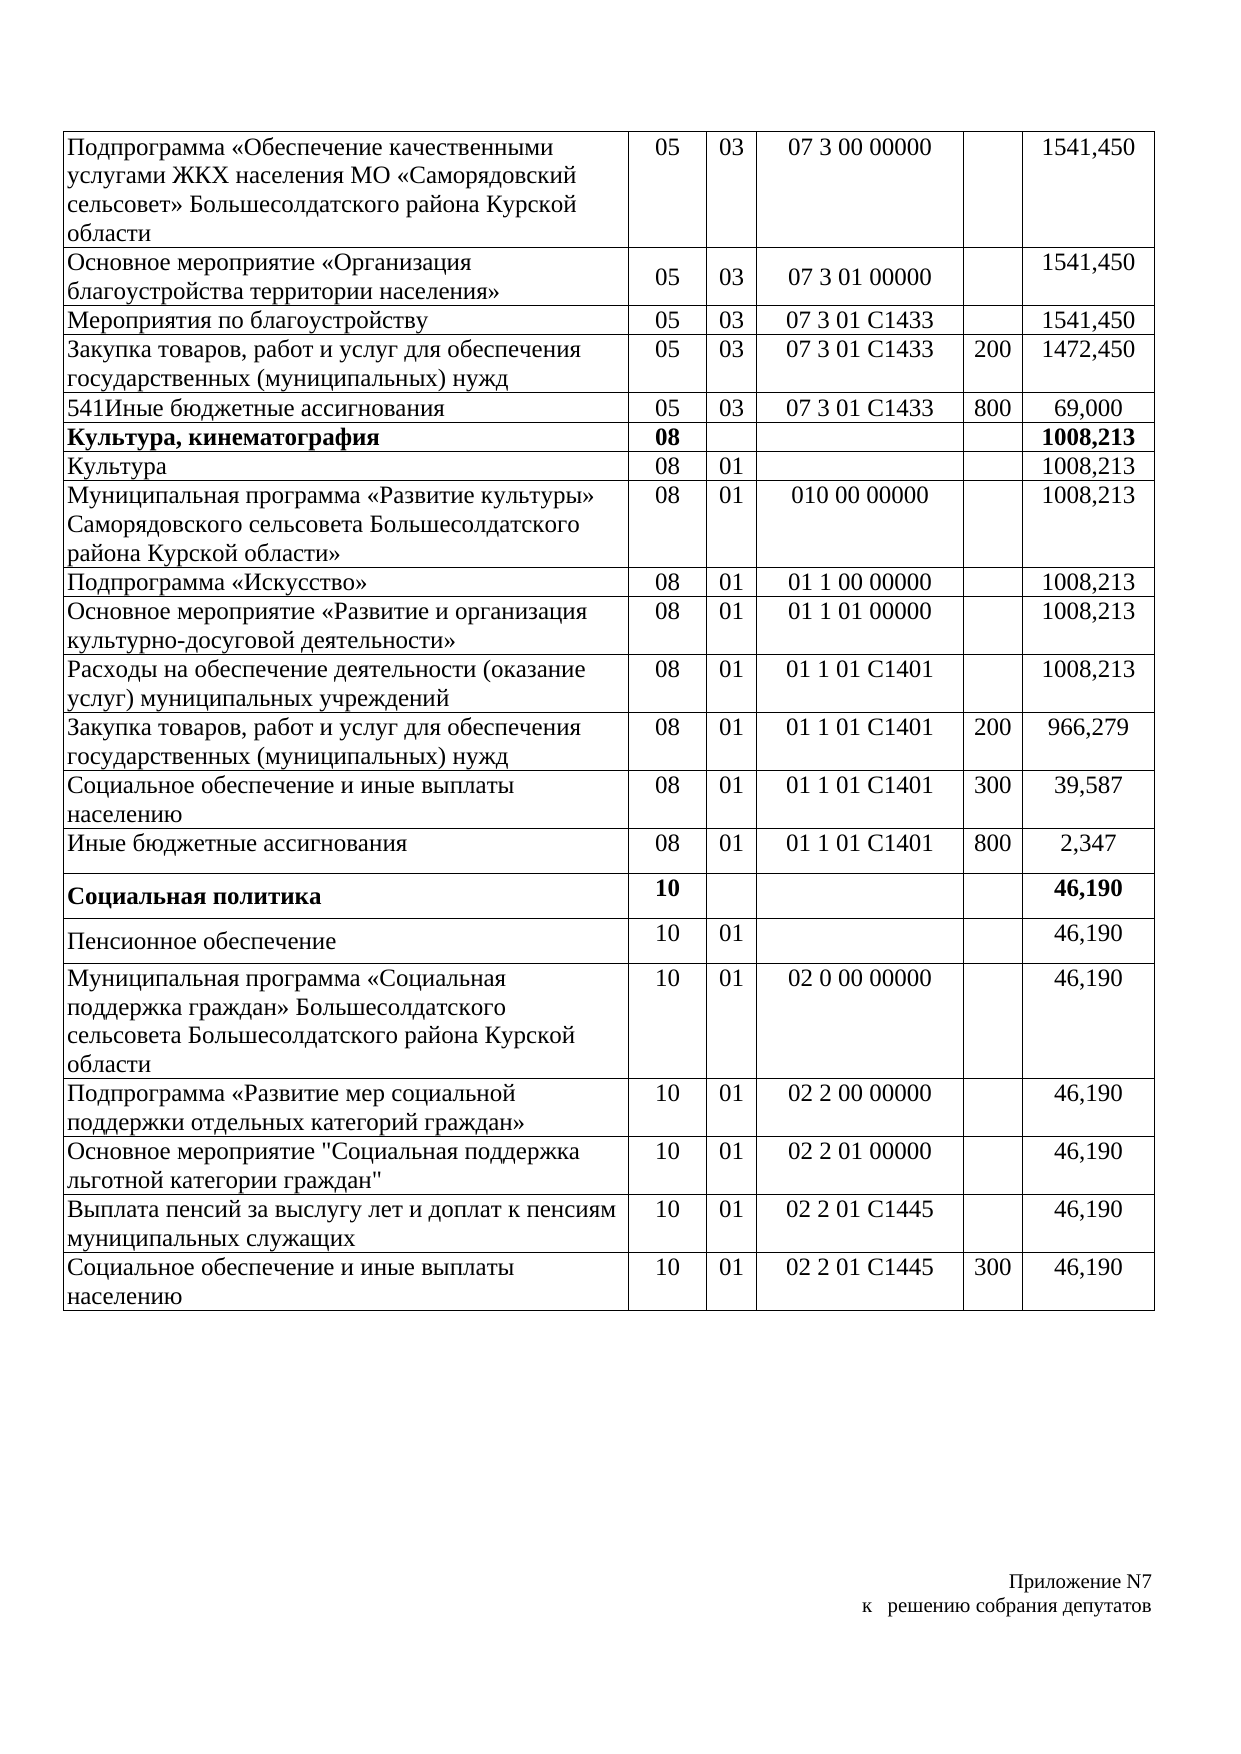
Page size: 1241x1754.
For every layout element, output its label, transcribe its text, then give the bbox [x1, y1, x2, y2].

table_cell 05 [629, 393, 706, 421]
table_cell [964, 919, 1022, 962]
table_cell 08 [629, 423, 706, 451]
table_cell Культура [64, 452, 628, 480]
table_cell 02 2 01 С1445 [757, 1195, 963, 1252]
table_cell 01 [707, 964, 756, 1078]
table_cell 10 [629, 1253, 706, 1310]
table_cell Основное мероприятие «Организация благоустройства территории населения» [64, 248, 628, 305]
table_cell 46,190 [1023, 1195, 1154, 1252]
text Приложение N7 [177, 1569, 1152, 1593]
table_cell 05 [629, 306, 706, 334]
table_cell 10 [629, 1079, 706, 1136]
table_cell [964, 1137, 1022, 1194]
table_cell 200 [964, 335, 1022, 392]
table_cell 46,190 [1023, 1079, 1154, 1136]
table_cell 46,190 [1023, 964, 1154, 1078]
table_cell 01 [707, 655, 756, 712]
table_cell 1541,450 [1023, 132, 1154, 247]
table_cell [757, 919, 963, 962]
table_cell [964, 568, 1022, 596]
table_cell [964, 874, 1022, 918]
table_cell 01 [707, 1195, 756, 1252]
table_cell 10 [629, 1137, 706, 1194]
table_cell 1541,450 [1023, 248, 1154, 305]
table_cell [964, 452, 1022, 480]
table_cell Подпрограмма «Развитие мер социальной поддержки отдельных категорий граждан» [64, 1079, 628, 1136]
table_cell Подпрограмма «Обеспечение качественными услугами ЖКХ населения МО «Саморядовский сельсовет» Большесолдатского района Курской области [64, 132, 628, 247]
table_cell 39,587 [1023, 771, 1154, 828]
table_cell 03 [707, 306, 756, 334]
table_cell Закупка товаров, работ и услуг для обеспечения государственных (муниципальных) нужд [64, 335, 628, 392]
table_cell [964, 655, 1022, 712]
text к решению собрания депутатов [177, 1593, 1152, 1617]
table_cell [964, 423, 1022, 451]
table_cell 08 [629, 481, 706, 567]
table_cell 03 [707, 132, 756, 247]
table_cell 01 1 01 С1401 [757, 713, 963, 770]
table_cell 2,347 [1023, 829, 1154, 873]
table_cell Выплата пенсий за выслугу лет и доплат к пенсиям муниципальных служащих [64, 1195, 628, 1252]
table_cell 08 [629, 713, 706, 770]
table_cell 01 [707, 713, 756, 770]
table_cell 46,190 [1023, 1253, 1154, 1310]
table_cell 200 [964, 713, 1022, 770]
table_cell 01 [707, 919, 756, 962]
table_cell 10 [629, 874, 706, 918]
table_cell 1472,450 [1023, 335, 1154, 392]
table_cell Культура, кинематография [64, 423, 628, 451]
table_cell 07 3 01 00000 [757, 248, 963, 305]
table_cell 01 [707, 829, 756, 873]
table_cell [964, 248, 1022, 305]
table_cell 01 1 01 С1401 [757, 655, 963, 712]
table_cell [757, 423, 963, 451]
table_cell 300 [964, 771, 1022, 828]
table_cell 02 2 00 00000 [757, 1079, 963, 1136]
table_cell 03 [707, 335, 756, 392]
table_cell 08 [629, 452, 706, 480]
table_cell [757, 452, 963, 480]
table_cell Закупка товаров, работ и услуг для обеспечения государственных (муниципальных) нужд [64, 713, 628, 770]
table_cell 08 [629, 568, 706, 596]
table_cell Расходы на обеспечение деятельности (оказание услуг) муниципальных учреждений [64, 655, 628, 712]
table_cell Муниципальная программа «Социальная поддержка граждан» Большесолдатского сельсовета Большесолдатского района Курской области [64, 964, 628, 1078]
table_cell 07 3 00 00000 [757, 132, 963, 247]
table_cell 08 [629, 597, 706, 654]
table_cell 01 [707, 771, 756, 828]
table_cell 541Иные бюджетные ассигнования [64, 393, 628, 421]
table_cell Социальное обеспечение и иные выплаты населению [64, 771, 628, 828]
table_cell 46,190 [1023, 919, 1154, 962]
table_cell 69,000 [1023, 393, 1154, 421]
table_cell 1008,213 [1023, 568, 1154, 596]
table_cell [964, 132, 1022, 247]
table_cell 800 [964, 829, 1022, 873]
table_cell Мероприятия по благоустройству [64, 306, 628, 334]
table_cell 03 [707, 393, 756, 421]
table_cell [707, 874, 756, 918]
table_cell 1008,213 [1023, 655, 1154, 712]
table_cell 01 1 01 С1401 [757, 829, 963, 873]
table_cell Пенсионное обеспечение [64, 919, 628, 962]
table_cell 01 1 01 С1401 [757, 771, 963, 828]
table_cell Муниципальная программа «Развитие культуры» Саморядовского сельсовета Большесолдатского района Курской области» [64, 481, 628, 567]
table_cell 07 3 01 С1433 [757, 306, 963, 334]
table_cell 01 [707, 597, 756, 654]
table_cell 01 1 00 00000 [757, 568, 963, 596]
table_cell 02 0 00 00000 [757, 964, 963, 1078]
table_cell Основное мероприятие «Развитие и организация культурно-досуговой деятельности» [64, 597, 628, 654]
table_cell 1008,213 [1023, 481, 1154, 567]
table_cell 03 [707, 248, 756, 305]
table_cell [964, 597, 1022, 654]
table_cell 08 [629, 771, 706, 828]
table_cell 05 [629, 335, 706, 392]
table_cell 300 [964, 1253, 1022, 1310]
table_cell 02 2 01 С1445 [757, 1253, 963, 1310]
table_cell 08 [629, 655, 706, 712]
table_cell 01 [707, 1253, 756, 1310]
table_cell 46,190 [1023, 874, 1154, 918]
table_cell 010 00 00000 [757, 481, 963, 567]
table_cell 05 [629, 248, 706, 305]
table_cell 07 3 01 С1433 [757, 393, 963, 421]
table_cell 01 [707, 481, 756, 567]
table_cell 10 [629, 964, 706, 1078]
table_cell Иные бюджетные ассигнования [64, 829, 628, 873]
table_cell [964, 1195, 1022, 1252]
table_cell [707, 423, 756, 451]
table_cell 800 [964, 393, 1022, 421]
table_cell [964, 1079, 1022, 1136]
table_cell Социальное обеспечение и иные выплаты населению [64, 1253, 628, 1310]
table_cell Подпрограмма «Искусство» [64, 568, 628, 596]
table_cell [964, 964, 1022, 1078]
table_cell 01 1 01 00000 [757, 597, 963, 654]
table_cell 01 [707, 568, 756, 596]
table_cell 01 [707, 1079, 756, 1136]
table_cell Основное мероприятие "Социальная поддержка льготной категории граждан" [64, 1137, 628, 1194]
table_cell 46,190 [1023, 1137, 1154, 1194]
table_cell [757, 874, 963, 918]
table_cell 1008,213 [1023, 452, 1154, 480]
table_cell 01 [707, 452, 756, 480]
table_cell Социальная политика [64, 874, 628, 918]
table_cell 02 2 01 00000 [757, 1137, 963, 1194]
table_cell 01 [707, 1137, 756, 1194]
table_cell 10 [629, 1195, 706, 1252]
table_cell 1008,213 [1023, 423, 1154, 451]
table_cell 10 [629, 919, 706, 962]
table_cell 1008,213 [1023, 597, 1154, 654]
table_cell 08 [629, 829, 706, 873]
table_cell 05 [629, 132, 706, 247]
table_cell 07 3 01 С1433 [757, 335, 963, 392]
table_cell [964, 306, 1022, 334]
table_cell 1541,450 [1023, 306, 1154, 334]
table_cell 966,279 [1023, 713, 1154, 770]
table_cell [964, 481, 1022, 567]
